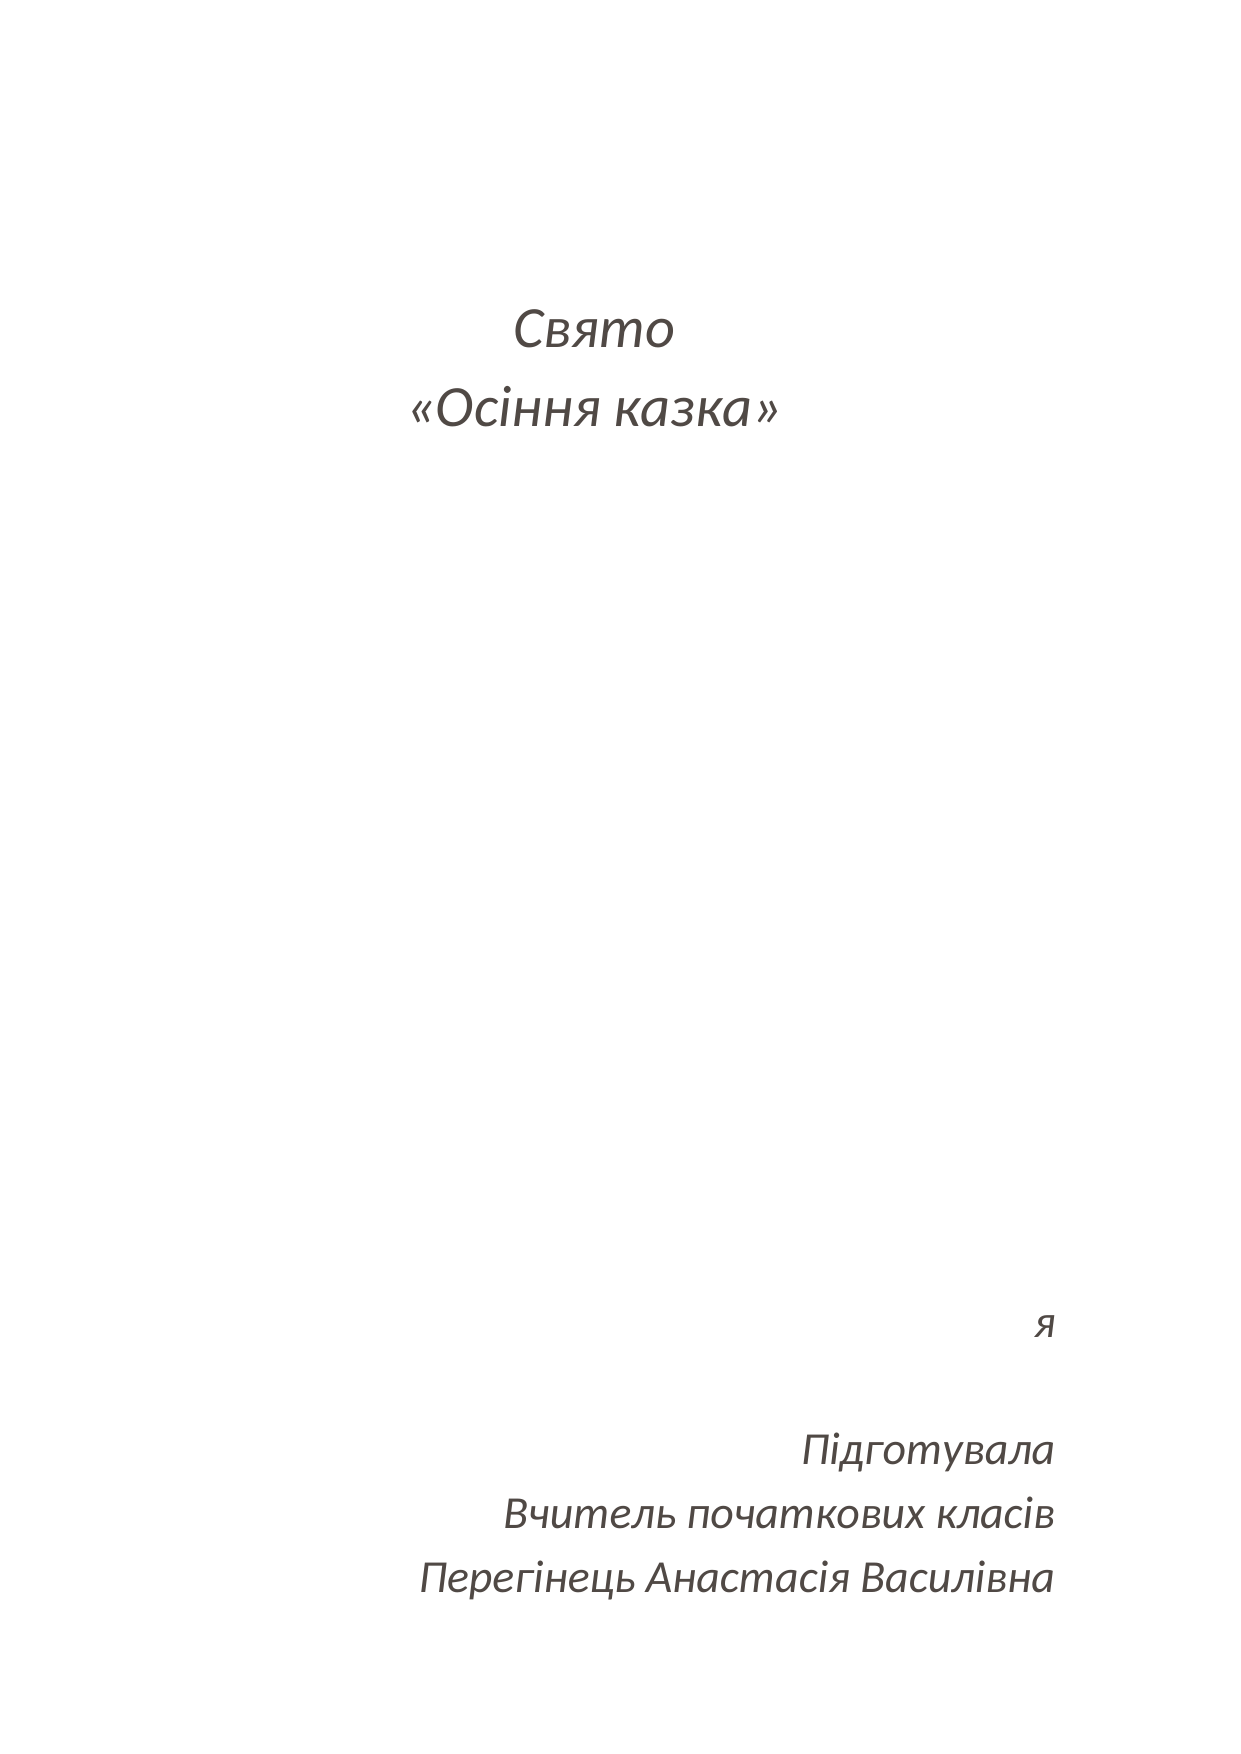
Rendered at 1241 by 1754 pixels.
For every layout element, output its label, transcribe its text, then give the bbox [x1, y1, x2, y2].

text «Осіння казка» [133, 369, 1055, 441]
text Свято [133, 291, 1055, 362]
text я [133, 1293, 1055, 1349]
text Перегінець Анастасія Василівна [133, 1548, 1055, 1604]
text Підготувала [133, 1420, 1055, 1476]
text Вчитель початкових класів [133, 1484, 1055, 1540]
